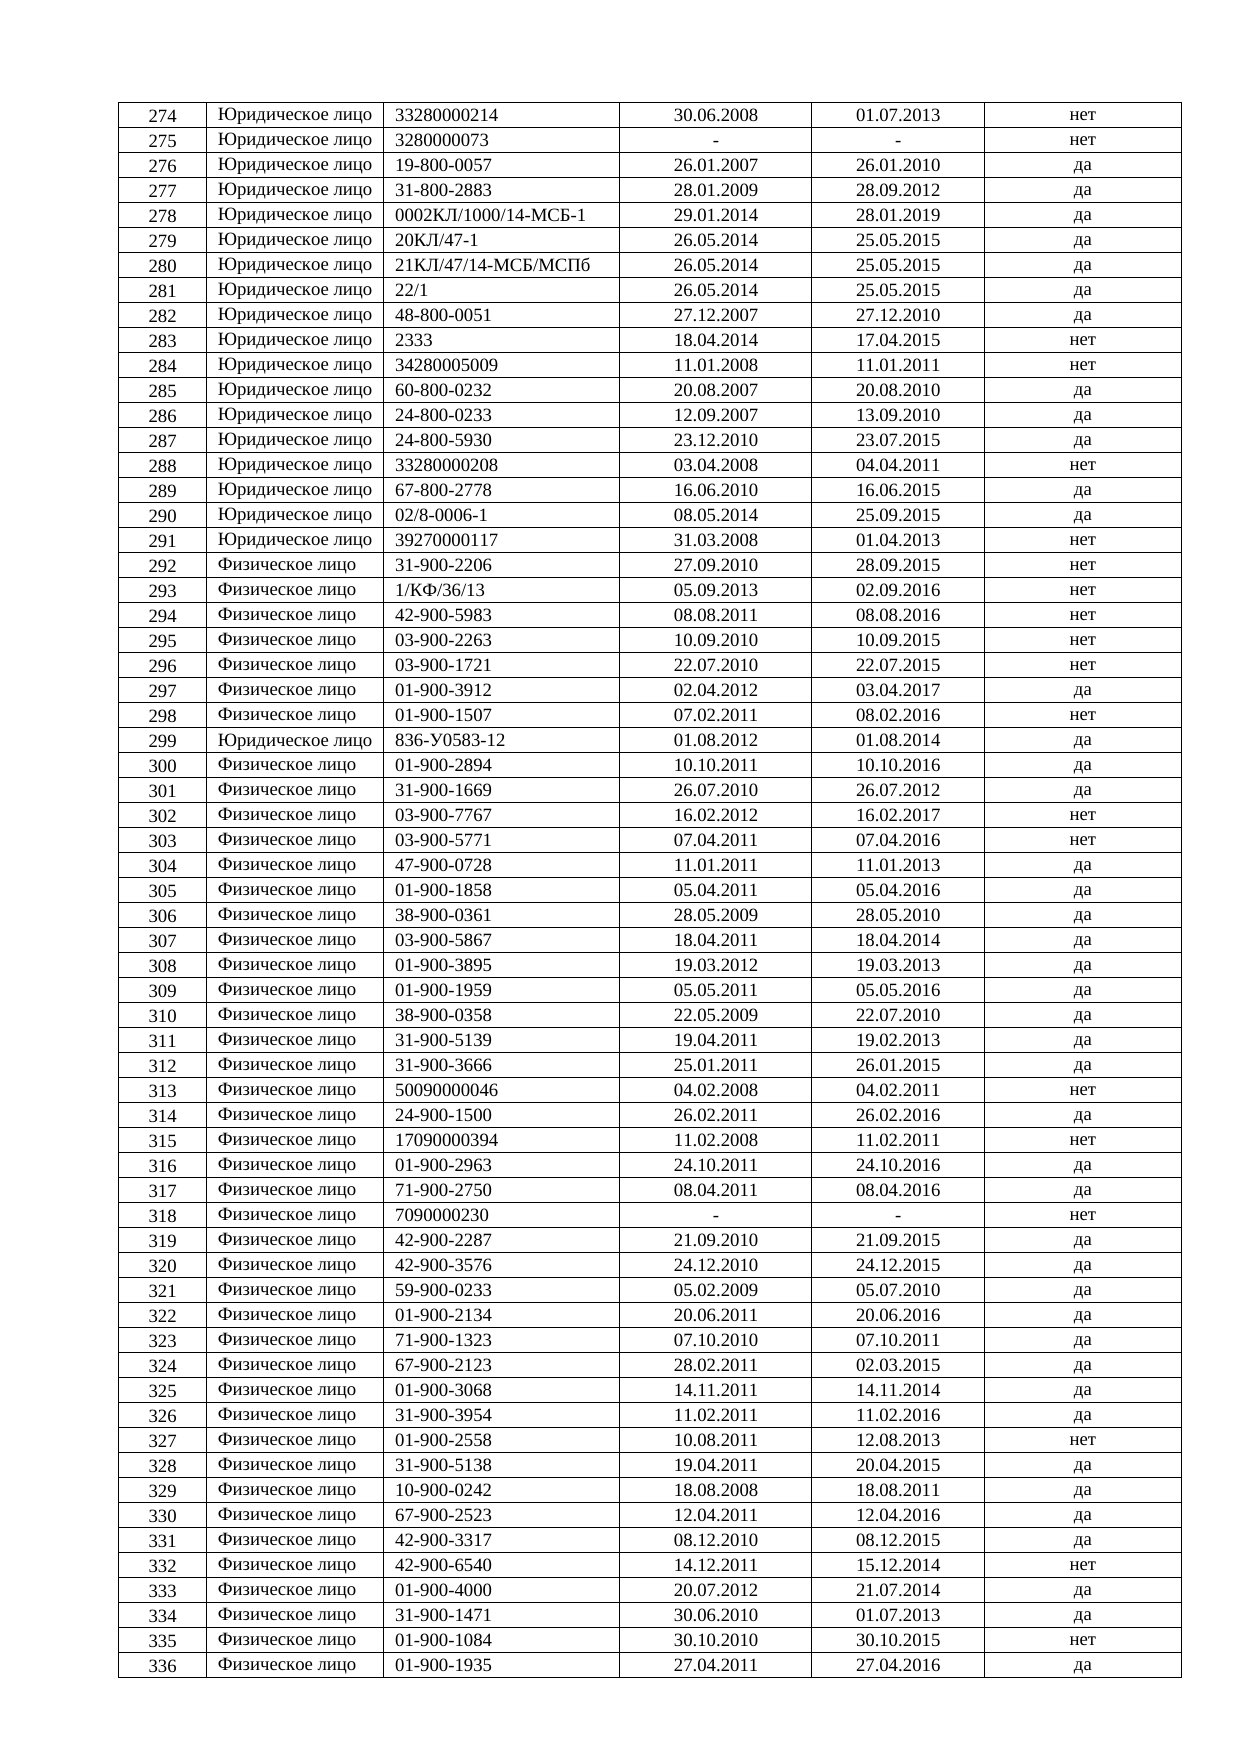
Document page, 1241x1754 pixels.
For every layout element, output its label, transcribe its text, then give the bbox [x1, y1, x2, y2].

table_cell да [985, 1603, 1181, 1627]
table_cell 08.08.2011 [620, 603, 811, 627]
table_cell да [985, 1503, 1181, 1527]
table_cell 298 [119, 703, 206, 727]
table_cell - [620, 1203, 811, 1227]
table_cell 11.02.2011 [812, 1128, 984, 1152]
table_cell да [985, 853, 1181, 877]
table_cell 310 [119, 1003, 206, 1027]
table_cell Физическое лицо [207, 1328, 383, 1352]
table_cell 287 [119, 428, 206, 452]
table_cell нет [985, 1628, 1181, 1652]
table_cell - [812, 128, 984, 152]
table_cell 3280000073 [384, 128, 619, 152]
table_cell 05.09.2013 [620, 578, 811, 602]
table_cell 18.04.2011 [620, 928, 811, 952]
table_cell 20.04.2015 [812, 1453, 984, 1477]
table_cell 285 [119, 378, 206, 402]
table_cell 04.02.2008 [620, 1078, 811, 1102]
table_cell 01.08.2012 [620, 728, 811, 752]
table_cell 08.05.2014 [620, 503, 811, 527]
table_cell 39270000117 [384, 528, 619, 552]
table_cell 67-800-2778 [384, 478, 619, 502]
table_cell 38-900-0358 [384, 1003, 619, 1027]
table_cell Физическое лицо [207, 553, 383, 577]
table_cell 01.07.2013 [812, 1603, 984, 1627]
table_cell 321 [119, 1278, 206, 1302]
table_cell 0002КЛ/1000/14-МСБ-1 [384, 203, 619, 227]
table_cell 14.11.2011 [620, 1378, 811, 1402]
table_cell 28.02.2011 [620, 1353, 811, 1377]
table_cell да [985, 378, 1181, 402]
table_cell 335 [119, 1628, 206, 1652]
table_cell да [985, 178, 1181, 202]
table_cell 20.08.2010 [812, 378, 984, 402]
table_cell 03-900-2263 [384, 628, 619, 652]
table_cell да [985, 1003, 1181, 1027]
table_cell Юридическое лицо [207, 303, 383, 327]
table_cell 22.07.2010 [620, 653, 811, 677]
table_cell 42-900-2287 [384, 1228, 619, 1252]
table_cell 05.07.2010 [812, 1278, 984, 1302]
table_cell 11.01.2011 [812, 353, 984, 377]
table_cell 16.02.2012 [620, 803, 811, 827]
table_cell 328 [119, 1453, 206, 1477]
table_cell 332 [119, 1553, 206, 1577]
table_cell Физическое лицо [207, 1353, 383, 1377]
table_cell 19-800-0057 [384, 153, 619, 177]
table_cell 319 [119, 1228, 206, 1252]
table_cell Физическое лицо [207, 628, 383, 652]
table_cell да [985, 678, 1181, 702]
table_cell 25.09.2015 [812, 503, 984, 527]
table_cell Юридическое лицо [207, 278, 383, 302]
table_cell 322 [119, 1303, 206, 1327]
table_cell Физическое лицо [207, 828, 383, 852]
table_cell 16.02.2017 [812, 803, 984, 827]
table_cell да [985, 1353, 1181, 1377]
table_cell Юридическое лицо [207, 328, 383, 352]
table_cell 24-900-1500 [384, 1103, 619, 1127]
table_cell 307 [119, 928, 206, 952]
table_cell 276 [119, 153, 206, 177]
table_cell Физическое лицо [207, 1153, 383, 1177]
table_cell 24.12.2015 [812, 1253, 984, 1277]
table_cell 30.06.2010 [620, 1603, 811, 1627]
table_cell 33280000208 [384, 453, 619, 477]
table_cell Физическое лицо [207, 1478, 383, 1502]
table_cell Юридическое лицо [207, 503, 383, 527]
table_cell да [985, 278, 1181, 302]
table_cell 42-900-6540 [384, 1553, 619, 1577]
table_cell Физическое лицо [207, 1428, 383, 1452]
table_cell 27.04.2011 [620, 1653, 811, 1677]
table_cell 290 [119, 503, 206, 527]
table_cell да [985, 1153, 1181, 1177]
table_cell нет [985, 603, 1181, 627]
table_cell 24-800-5930 [384, 428, 619, 452]
table_cell 11.01.2011 [620, 853, 811, 877]
table_cell 08.04.2016 [812, 1178, 984, 1202]
table_cell 326 [119, 1403, 206, 1427]
table_cell 2333 [384, 328, 619, 352]
table_cell 01-900-1507 [384, 703, 619, 727]
table_cell да [985, 728, 1181, 752]
table_cell да [985, 1053, 1181, 1077]
table_cell 11.02.2008 [620, 1128, 811, 1152]
table_cell Юридическое лицо [207, 403, 383, 427]
table_cell Юридическое лицо [207, 478, 383, 502]
table_cell 28.05.2010 [812, 903, 984, 927]
table_cell Юридическое лицо [207, 378, 383, 402]
table_cell 1/КФ/36/13 [384, 578, 619, 602]
table_cell нет [985, 1553, 1181, 1577]
table_cell 309 [119, 978, 206, 1002]
table_cell да [985, 1228, 1181, 1252]
table_cell 323 [119, 1328, 206, 1352]
table_cell Физическое лицо [207, 1078, 383, 1102]
table_cell Физическое лицо [207, 1203, 383, 1227]
table_cell 22.07.2010 [812, 1003, 984, 1027]
table_cell 333 [119, 1578, 206, 1602]
table_cell да [985, 778, 1181, 802]
table_cell 26.07.2010 [620, 778, 811, 802]
table_cell Физическое лицо [207, 1278, 383, 1302]
table_cell 01-900-1084 [384, 1628, 619, 1652]
table_cell 07.10.2010 [620, 1328, 811, 1352]
table_cell 05.05.2011 [620, 978, 811, 1002]
table_cell 08.12.2015 [812, 1528, 984, 1552]
table_cell 67-900-2523 [384, 1503, 619, 1527]
table_cell Физическое лицо [207, 1628, 383, 1652]
table_cell Физическое лицо [207, 578, 383, 602]
table_cell Физическое лицо [207, 1053, 383, 1077]
table_cell Юридическое лицо [207, 528, 383, 552]
table_cell Физическое лицо [207, 1103, 383, 1127]
table_cell 26.02.2011 [620, 1103, 811, 1127]
table_cell 15.12.2014 [812, 1553, 984, 1577]
table_cell 30.10.2015 [812, 1628, 984, 1652]
table_cell 18.08.2011 [812, 1478, 984, 1502]
table_cell Физическое лицо [207, 1553, 383, 1577]
table_cell да [985, 428, 1181, 452]
table_cell 05.05.2016 [812, 978, 984, 1002]
table_cell Физическое лицо [207, 1028, 383, 1052]
table_cell 20.06.2016 [812, 1303, 984, 1327]
table_cell 334 [119, 1603, 206, 1627]
table_cell 07.04.2011 [620, 828, 811, 852]
table_cell 27.04.2016 [812, 1653, 984, 1677]
table_cell да [985, 1178, 1181, 1202]
table_cell 59-900-0233 [384, 1278, 619, 1302]
table_cell да [985, 253, 1181, 277]
table_cell 24.10.2016 [812, 1153, 984, 1177]
table_cell 277 [119, 178, 206, 202]
table_cell нет [985, 628, 1181, 652]
table_cell 296 [119, 653, 206, 677]
table_cell 21.09.2015 [812, 1228, 984, 1252]
table_cell 10.10.2016 [812, 753, 984, 777]
table_cell 60-800-0232 [384, 378, 619, 402]
table_cell 07.04.2016 [812, 828, 984, 852]
table_cell 27.12.2010 [812, 303, 984, 327]
table_cell 03.04.2008 [620, 453, 811, 477]
table_cell Физическое лицо [207, 953, 383, 977]
table_cell да [985, 1028, 1181, 1052]
table_cell 311 [119, 1028, 206, 1052]
table_cell нет [985, 803, 1181, 827]
table_cell нет [985, 128, 1181, 152]
table_cell 08.12.2010 [620, 1528, 811, 1552]
table_cell 281 [119, 278, 206, 302]
table_cell 33280000214 [384, 103, 619, 127]
table_cell 19.04.2011 [620, 1028, 811, 1052]
table_cell нет [985, 578, 1181, 602]
table_cell 20.08.2007 [620, 378, 811, 402]
table_cell 31-900-3954 [384, 1403, 619, 1427]
table_cell Физическое лицо [207, 1178, 383, 1202]
table_cell 301 [119, 778, 206, 802]
table_cell 313 [119, 1078, 206, 1102]
table_cell 08.04.2011 [620, 1178, 811, 1202]
table_cell да [985, 303, 1181, 327]
table_cell 12.04.2016 [812, 1503, 984, 1527]
table_cell нет [985, 553, 1181, 577]
table_cell 28.01.2009 [620, 178, 811, 202]
table_cell Физическое лицо [207, 903, 383, 927]
table_cell 284 [119, 353, 206, 377]
table_cell 295 [119, 628, 206, 652]
table_cell 14.11.2014 [812, 1378, 984, 1402]
table_cell 291 [119, 528, 206, 552]
table_cell 08.08.2016 [812, 603, 984, 627]
table_cell 26.01.2015 [812, 1053, 984, 1077]
table_cell да [985, 1328, 1181, 1352]
table_cell да [985, 153, 1181, 177]
table_cell 24.12.2010 [620, 1253, 811, 1277]
table_cell 10.08.2011 [620, 1428, 811, 1452]
table_cell 10.09.2015 [812, 628, 984, 652]
table_cell 329 [119, 1478, 206, 1502]
table_cell 308 [119, 953, 206, 977]
table_cell 48-800-0051 [384, 303, 619, 327]
table_cell 71-900-2750 [384, 1178, 619, 1202]
table_cell Юридическое лицо [207, 353, 383, 377]
table_cell Юридическое лицо [207, 428, 383, 452]
table_cell 29.01.2014 [620, 203, 811, 227]
table_cell 17090000394 [384, 1128, 619, 1152]
table_cell 38-900-0361 [384, 903, 619, 927]
table_cell 02.04.2012 [620, 678, 811, 702]
table_cell 05.04.2016 [812, 878, 984, 902]
table_cell 302 [119, 803, 206, 827]
table_cell нет [985, 353, 1181, 377]
table_cell Юридическое лицо [207, 103, 383, 127]
table_cell Физическое лицо [207, 1228, 383, 1252]
table_cell 23.12.2010 [620, 428, 811, 452]
table_cell 67-900-2123 [384, 1353, 619, 1377]
table_cell 279 [119, 228, 206, 252]
table_cell 19.03.2012 [620, 953, 811, 977]
table_cell 02/8-0006-1 [384, 503, 619, 527]
table_cell 02.03.2015 [812, 1353, 984, 1377]
table_cell Юридическое лицо [207, 228, 383, 252]
table_cell 16.06.2010 [620, 478, 811, 502]
table_cell нет [985, 528, 1181, 552]
table_cell 25.05.2015 [812, 228, 984, 252]
table_cell да [985, 903, 1181, 927]
table_cell 274 [119, 103, 206, 127]
table_cell 11.02.2011 [620, 1403, 811, 1427]
table_cell 08.02.2016 [812, 703, 984, 727]
table_cell 19.04.2011 [620, 1453, 811, 1477]
table_cell да [985, 1478, 1181, 1502]
table_cell 28.01.2019 [812, 203, 984, 227]
table_cell 16.06.2015 [812, 478, 984, 502]
table_cell 26.05.2014 [620, 278, 811, 302]
table_cell 330 [119, 1503, 206, 1527]
table_cell 50090000046 [384, 1078, 619, 1102]
table_cell 01-900-2963 [384, 1153, 619, 1177]
table_cell Физическое лицо [207, 1253, 383, 1277]
table_cell 17.04.2015 [812, 328, 984, 352]
table_cell Юридическое лицо [207, 203, 383, 227]
table_cell нет [985, 653, 1181, 677]
table_cell 31.03.2008 [620, 528, 811, 552]
table_cell 18.08.2008 [620, 1478, 811, 1502]
table_cell 289 [119, 478, 206, 502]
table_cell 320 [119, 1253, 206, 1277]
table_cell 21КЛ/47/14-МСБ/МСПб [384, 253, 619, 277]
table_cell 31-900-5138 [384, 1453, 619, 1477]
table_cell 03-900-7767 [384, 803, 619, 827]
table_cell нет [985, 828, 1181, 852]
table_cell Физическое лицо [207, 1403, 383, 1427]
table_cell 01-900-4000 [384, 1578, 619, 1602]
table_cell да [985, 203, 1181, 227]
table_cell 05.02.2009 [620, 1278, 811, 1302]
table_cell 293 [119, 578, 206, 602]
table_cell 28.09.2015 [812, 553, 984, 577]
table_cell нет [985, 1203, 1181, 1227]
table_cell 20.06.2011 [620, 1303, 811, 1327]
table_cell 12.08.2013 [812, 1428, 984, 1452]
table_cell 26.05.2014 [620, 253, 811, 277]
table_cell да [985, 1578, 1181, 1602]
table_cell да [985, 1103, 1181, 1127]
table_cell 315 [119, 1128, 206, 1152]
table_cell 03-900-5771 [384, 828, 619, 852]
table_cell Физическое лицо [207, 703, 383, 727]
table_cell 01-900-2558 [384, 1428, 619, 1452]
table_cell Физическое лицо [207, 603, 383, 627]
table_cell 7090000230 [384, 1203, 619, 1227]
table_cell 31-900-3666 [384, 1053, 619, 1077]
table_cell 327 [119, 1428, 206, 1452]
table_cell 24-800-0233 [384, 403, 619, 427]
table_cell да [985, 1403, 1181, 1427]
table_cell 28.05.2009 [620, 903, 811, 927]
table_cell 31-900-1669 [384, 778, 619, 802]
table_cell да [985, 228, 1181, 252]
table_cell 07.10.2011 [812, 1328, 984, 1352]
table_cell нет [985, 1428, 1181, 1452]
table_cell 10.10.2011 [620, 753, 811, 777]
table_cell - [812, 1203, 984, 1227]
table_cell 305 [119, 878, 206, 902]
table_cell Физическое лицо [207, 1578, 383, 1602]
table_cell 71-900-1323 [384, 1328, 619, 1352]
table_cell Физическое лицо [207, 1128, 383, 1152]
table_cell 01-900-3068 [384, 1378, 619, 1402]
table_cell 18.04.2014 [620, 328, 811, 352]
table_cell 19.03.2013 [812, 953, 984, 977]
table_cell да [985, 928, 1181, 952]
table_cell 47-900-0728 [384, 853, 619, 877]
table_cell 24.10.2011 [620, 1153, 811, 1177]
table_cell Юридическое лицо [207, 153, 383, 177]
table_cell Физическое лицо [207, 653, 383, 677]
table_cell Физическое лицо [207, 778, 383, 802]
table_cell 18.04.2014 [812, 928, 984, 952]
table_cell 26.01.2007 [620, 153, 811, 177]
table_cell 10-900-0242 [384, 1478, 619, 1502]
table_cell 288 [119, 453, 206, 477]
table_cell 280 [119, 253, 206, 277]
table_cell 26.07.2012 [812, 778, 984, 802]
table_cell 299 [119, 728, 206, 752]
table_cell 14.12.2011 [620, 1553, 811, 1577]
table_cell 01-900-3895 [384, 953, 619, 977]
table_cell 31-800-2883 [384, 178, 619, 202]
table_cell 304 [119, 853, 206, 877]
table_cell Физическое лицо [207, 1303, 383, 1327]
table_cell Юридическое лицо [207, 178, 383, 202]
table_cell 30.06.2008 [620, 103, 811, 127]
table_cell да [985, 753, 1181, 777]
table_cell 23.07.2015 [812, 428, 984, 452]
table_cell да [985, 503, 1181, 527]
table_cell 22.07.2015 [812, 653, 984, 677]
table_cell да [985, 478, 1181, 502]
table_cell 01.04.2013 [812, 528, 984, 552]
table_cell 34280005009 [384, 353, 619, 377]
table_cell да [985, 403, 1181, 427]
table_cell да [985, 878, 1181, 902]
table_cell 318 [119, 1203, 206, 1227]
table_cell 12.09.2007 [620, 403, 811, 427]
table_cell 303 [119, 828, 206, 852]
table_cell Физическое лицо [207, 1003, 383, 1027]
table_cell Физическое лицо [207, 853, 383, 877]
table_cell нет [985, 1078, 1181, 1102]
table_cell - [620, 128, 811, 152]
table_cell да [985, 1253, 1181, 1277]
table_cell Физическое лицо [207, 803, 383, 827]
table_cell нет [985, 703, 1181, 727]
table_cell Физическое лицо [207, 928, 383, 952]
table_cell Юридическое лицо [207, 453, 383, 477]
table_cell 331 [119, 1528, 206, 1552]
table_cell 22.05.2009 [620, 1003, 811, 1027]
table_cell 05.04.2011 [620, 878, 811, 902]
table_cell 01-900-2894 [384, 753, 619, 777]
table_cell 30.10.2010 [620, 1628, 811, 1652]
table_cell 42-900-5983 [384, 603, 619, 627]
table_cell 25.01.2011 [620, 1053, 811, 1077]
table_cell да [985, 1303, 1181, 1327]
table_cell 03-900-5867 [384, 928, 619, 952]
table_cell 300 [119, 753, 206, 777]
table_cell 31-900-5139 [384, 1028, 619, 1052]
table_cell 01-900-1935 [384, 1653, 619, 1677]
table_cell 294 [119, 603, 206, 627]
table_cell 42-900-3576 [384, 1253, 619, 1277]
table_cell Физическое лицо [207, 978, 383, 1002]
table_cell 324 [119, 1353, 206, 1377]
table_cell 25.05.2015 [812, 253, 984, 277]
table_cell 336 [119, 1653, 206, 1677]
table_cell 27.09.2010 [620, 553, 811, 577]
table_cell да [985, 953, 1181, 977]
table_cell 01.08.2014 [812, 728, 984, 752]
table_cell 11.01.2008 [620, 353, 811, 377]
table_cell 20.07.2012 [620, 1578, 811, 1602]
table_cell Юридическое лицо [207, 728, 383, 752]
table_cell 275 [119, 128, 206, 152]
table_cell Физическое лицо [207, 678, 383, 702]
table_cell 12.04.2011 [620, 1503, 811, 1527]
table_cell 26.05.2014 [620, 228, 811, 252]
table_cell 04.02.2011 [812, 1078, 984, 1102]
table_cell 292 [119, 553, 206, 577]
table_cell Физическое лицо [207, 1528, 383, 1552]
table_cell нет [985, 1128, 1181, 1152]
table_cell Физическое лицо [207, 753, 383, 777]
table_cell Физическое лицо [207, 1378, 383, 1402]
table_cell 11.01.2013 [812, 853, 984, 877]
table_cell 306 [119, 903, 206, 927]
table_cell 01-900-2134 [384, 1303, 619, 1327]
table_cell 03-900-1721 [384, 653, 619, 677]
table_cell да [985, 1278, 1181, 1302]
table_cell 278 [119, 203, 206, 227]
table_cell 13.09.2010 [812, 403, 984, 427]
table_cell 31-900-1471 [384, 1603, 619, 1627]
table_cell Юридическое лицо [207, 253, 383, 277]
table_cell Физическое лицо [207, 1603, 383, 1627]
table_cell 21.07.2014 [812, 1578, 984, 1602]
table_cell 836-У0583-12 [384, 728, 619, 752]
table_cell 03.04.2017 [812, 678, 984, 702]
table_cell 21.09.2010 [620, 1228, 811, 1252]
table_cell 26.02.2016 [812, 1103, 984, 1127]
table_cell нет [985, 103, 1181, 127]
table_cell 20КЛ/47-1 [384, 228, 619, 252]
table_cell 286 [119, 403, 206, 427]
table_cell 283 [119, 328, 206, 352]
table_cell 31-900-2206 [384, 553, 619, 577]
table_cell да [985, 1453, 1181, 1477]
table_cell 317 [119, 1178, 206, 1202]
table_cell да [985, 1528, 1181, 1552]
table_cell 19.02.2013 [812, 1028, 984, 1052]
table_cell 22/1 [384, 278, 619, 302]
table_cell 28.09.2012 [812, 178, 984, 202]
table_cell 02.09.2016 [812, 578, 984, 602]
table_cell Физическое лицо [207, 878, 383, 902]
table_cell да [985, 1653, 1181, 1677]
table_cell 312 [119, 1053, 206, 1077]
table_cell 11.02.2016 [812, 1403, 984, 1427]
table_cell 01-900-1959 [384, 978, 619, 1002]
table_cell да [985, 978, 1181, 1002]
table_cell Физическое лицо [207, 1503, 383, 1527]
table_cell да [985, 1378, 1181, 1402]
table_cell нет [985, 453, 1181, 477]
table_cell 297 [119, 678, 206, 702]
table_cell 282 [119, 303, 206, 327]
table_cell Юридическое лицо [207, 128, 383, 152]
table_cell 01-900-1858 [384, 878, 619, 902]
table_cell 314 [119, 1103, 206, 1127]
table_cell 07.02.2011 [620, 703, 811, 727]
table_cell 27.12.2007 [620, 303, 811, 327]
table_cell 325 [119, 1378, 206, 1402]
table_cell 316 [119, 1153, 206, 1177]
table_cell Физическое лицо [207, 1453, 383, 1477]
table_cell 10.09.2010 [620, 628, 811, 652]
table_cell 01.07.2013 [812, 103, 984, 127]
table_cell 26.01.2010 [812, 153, 984, 177]
table_cell нет [985, 328, 1181, 352]
table_cell 25.05.2015 [812, 278, 984, 302]
table_cell 42-900-3317 [384, 1528, 619, 1552]
table_cell 04.04.2011 [812, 453, 984, 477]
table_cell 01-900-3912 [384, 678, 619, 702]
table_cell Физическое лицо [207, 1653, 383, 1677]
